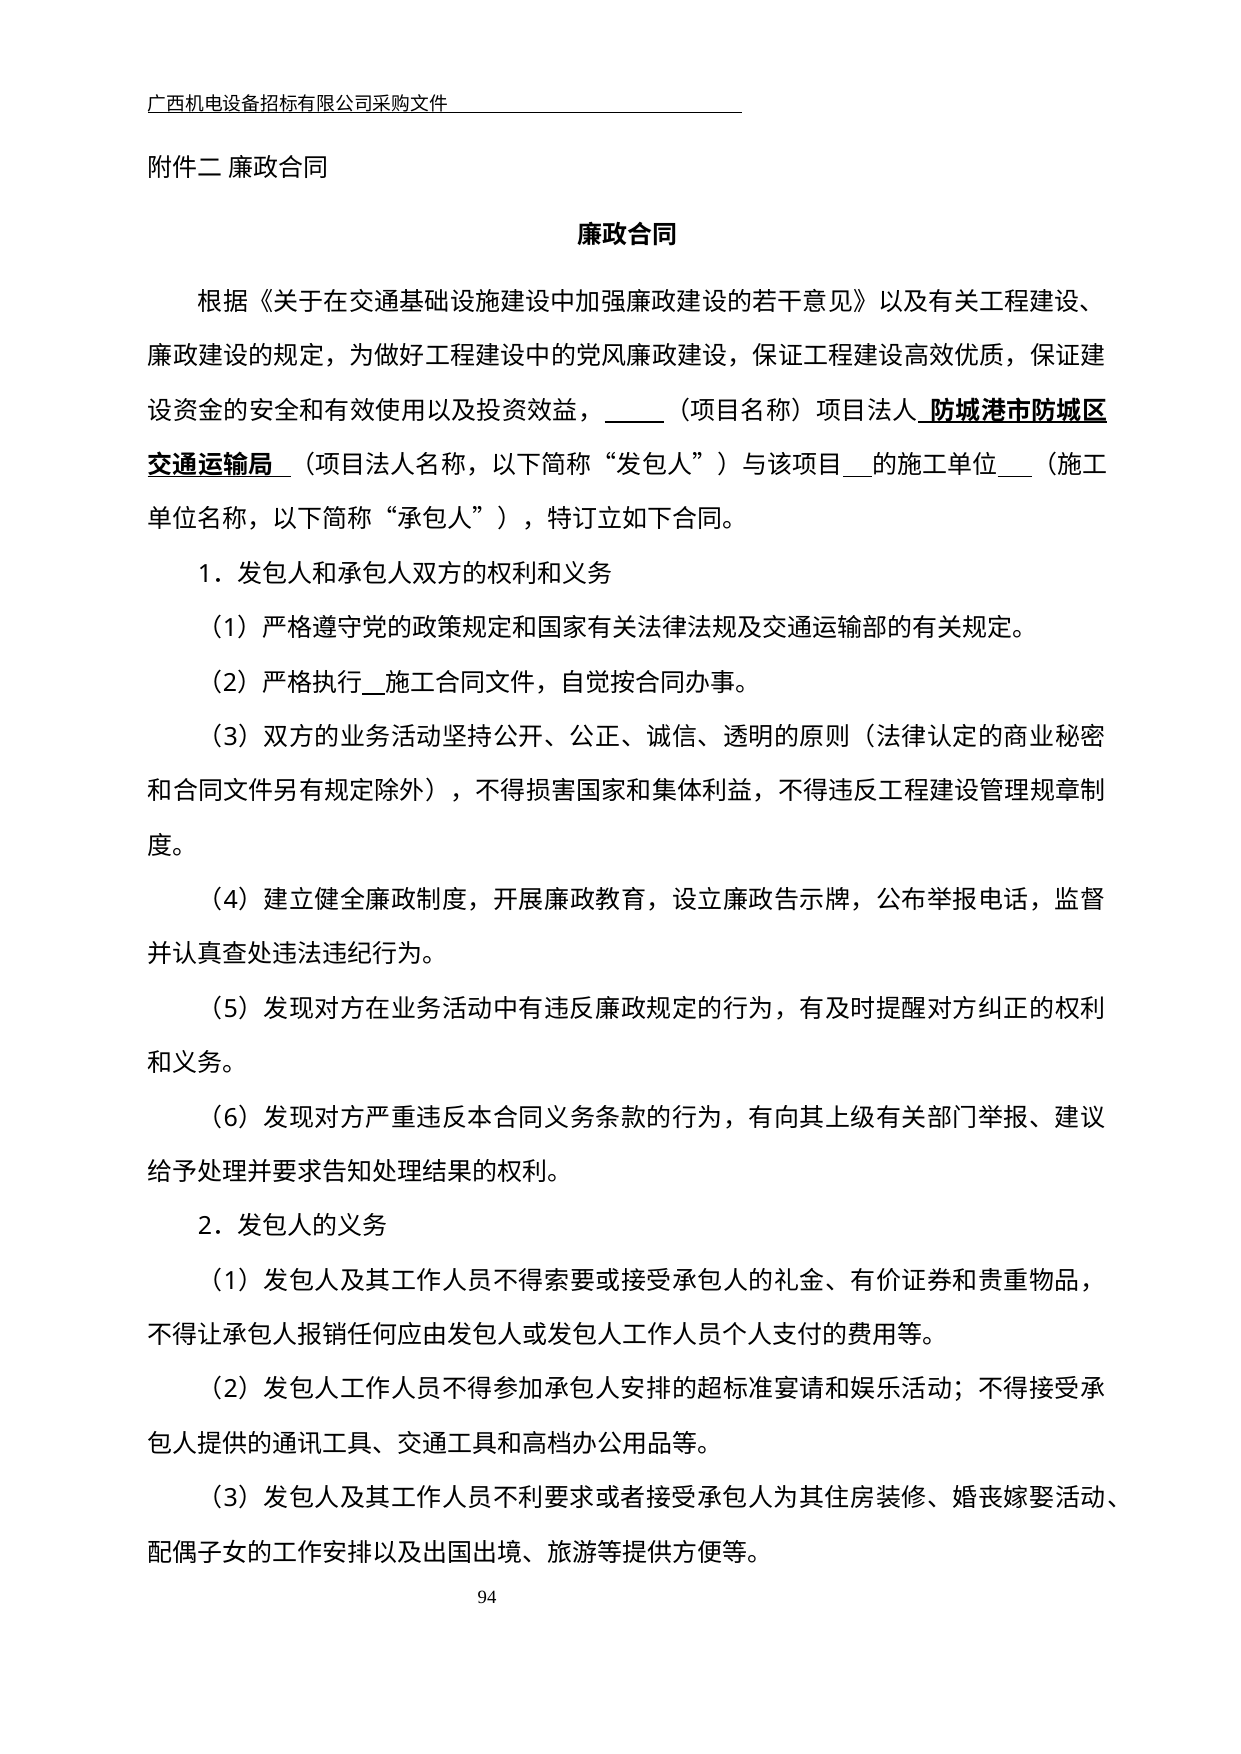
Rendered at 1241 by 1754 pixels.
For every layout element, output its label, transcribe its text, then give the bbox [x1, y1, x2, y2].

text （5）发现对方在业务活动中有违反廉政规定的行为，有及时提醒对方纠正的权利和义务。 [148, 988, 1107, 1079]
text 廉政合同 [148, 214, 1107, 251]
text （3）发包人及其工作人员不利要求或者接受承包人为其住房装修、婚丧嫁娶活动、配偶子女的工作安排以及出国出境、旅游等提供方便等。 [148, 1478, 1107, 1568]
text （1）发包人及其工作人员不得索要或接受承包人的礼金、有价证券和贵重物品，不得让承包人报销任何应由发包人或发包人工作人员个人支付的费用等。 [148, 1260, 1107, 1351]
text 根据《关于在交通基础设施建设中加强廉政建设的若干意见》以及有关工程建设、廉政建设的规定，为做好工程建设中的党风廉政建设，保证工程建设高效优质，保证建设资金的安全和有效使用以及投资效益， （项目名称）项目法人 防城港市防城区交通运输局 （项目法人名称，以下简称“发包人”）与该项目 的施工单位 （施工单位名称，以下简称“承包人”），特订立如下合同。 [148, 281, 1107, 535]
text （2）严格执行 施工合同文件，自觉按合同办事。 [148, 662, 1107, 698]
text （1）严格遵守党的政策规定和国家有关法律法规及交通运输部的有关规定。 [148, 608, 1107, 644]
text （6）发现对方严重违反本合同义务条款的行为，有向其上级有关部门举报、建议给予处理并要求告知处理结果的权利。 [148, 1097, 1107, 1188]
text （4）建立健全廉政制度，开展廉政教育，设立廉政告示牌，公布举报电话，监督并认真查处违法违纪行为。 [148, 879, 1107, 970]
text 1．发包人和承包人双方的权利和义务 [148, 553, 1107, 589]
text （2）发包人工作人员不得参加承包人安排的超标准宴请和娱乐活动；不得接受承包人提供的通讯工具、交通工具和高档办公用品等。 [148, 1369, 1107, 1459]
text 2．发包人的义务 [148, 1206, 1107, 1242]
text （3）双方的业务活动坚持公开、公正、诚信、透明的原则（法律认定的商业秘密和合同文件另有规定除外），不得损害国家和集体利益，不得违反工程建设管理规章制度。 [148, 716, 1107, 861]
text 附件二 廉政合同 [148, 148, 1107, 184]
